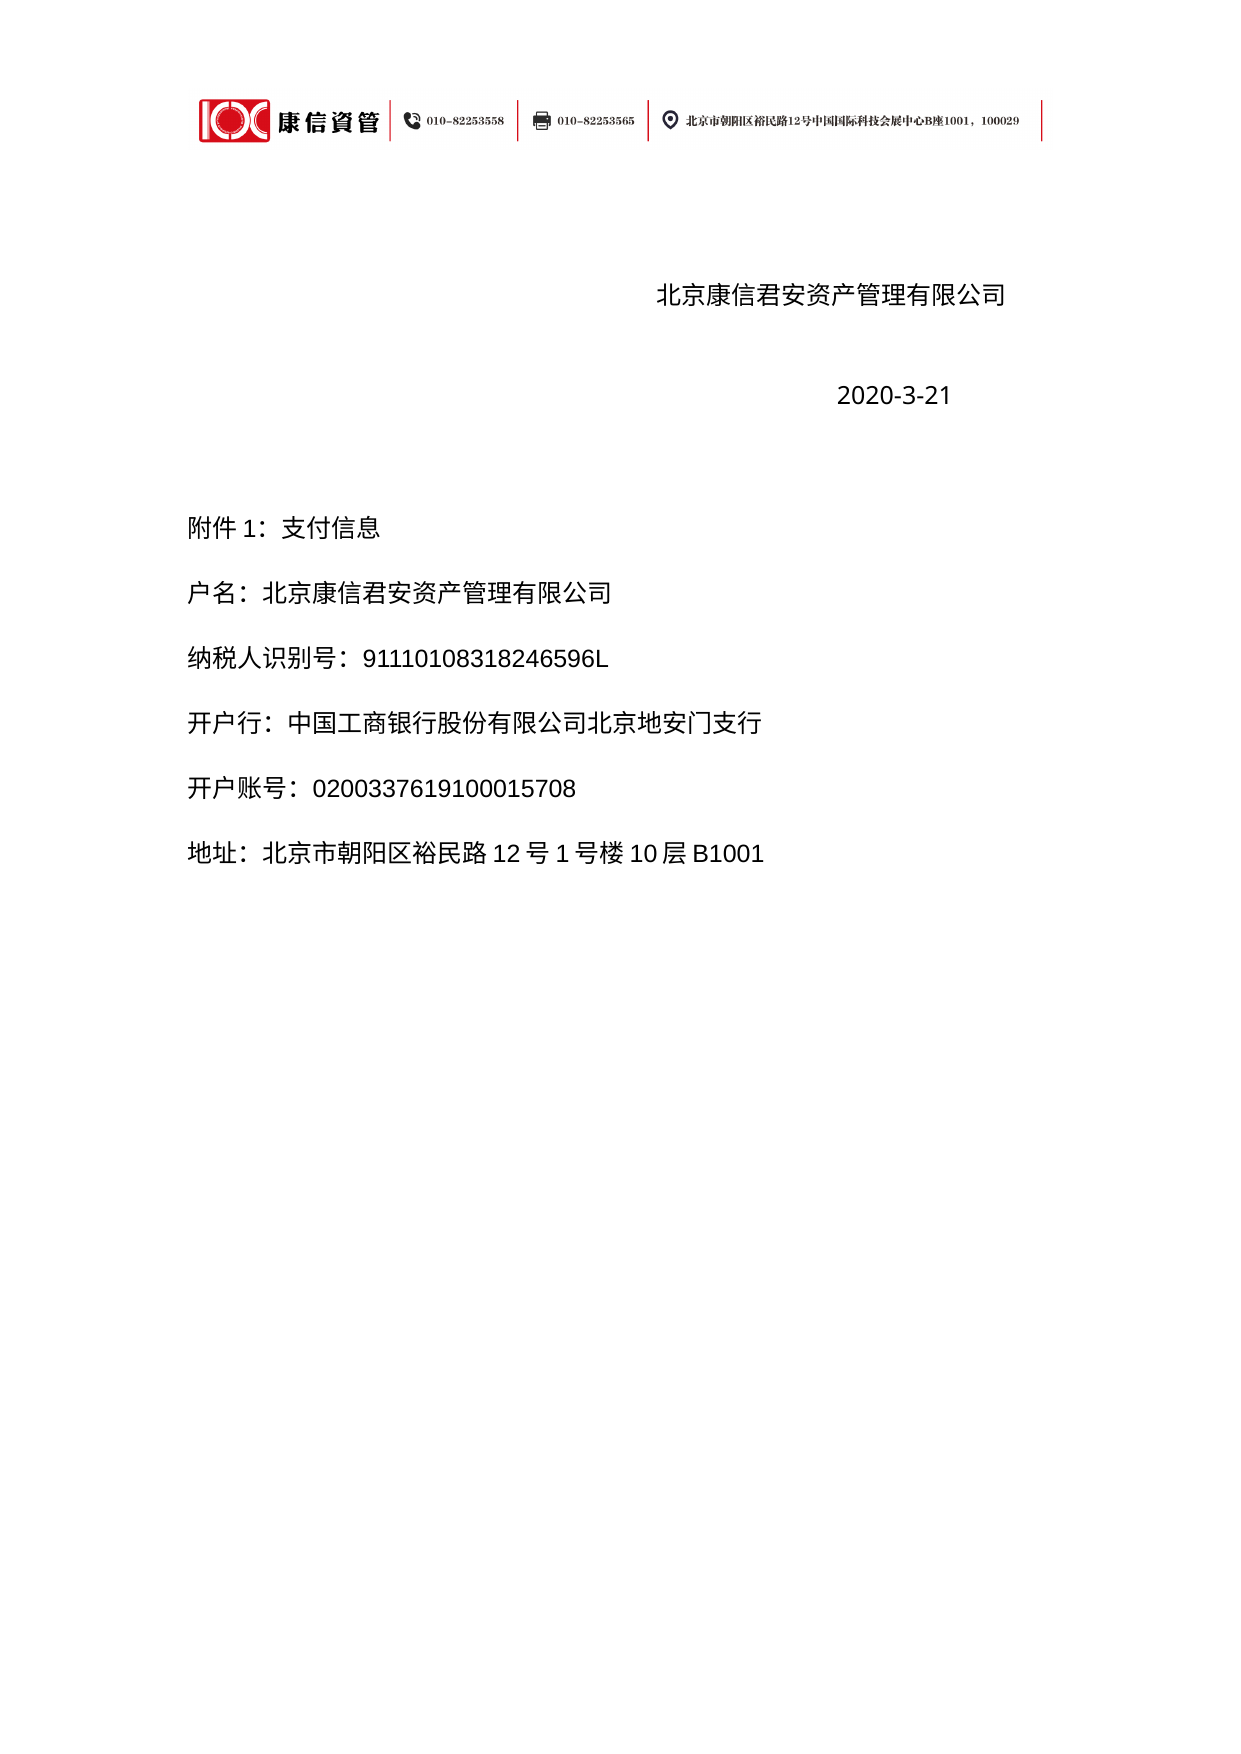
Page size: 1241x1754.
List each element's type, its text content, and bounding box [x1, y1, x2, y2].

text 开户账号：0200337619100015708 [187, 754, 1053, 819]
text 纳税人识别号：91110108318246596L [187, 624, 1053, 689]
text 北京康信君安资产管理有限公司 [187, 261, 1053, 326]
picture [187, 88, 1053, 150]
text 开户行：中国工商银行股份有限公司北京地安门支行 [187, 689, 1053, 754]
text 户名：北京康信君安资产管理有限公司 [187, 559, 1053, 624]
text 2020-3-21 [187, 362, 953, 427]
text 附件1：支付信息 [187, 494, 1053, 559]
text 地址：北京市朝阳区裕民路12号1号楼10层B1001 [187, 819, 1053, 884]
